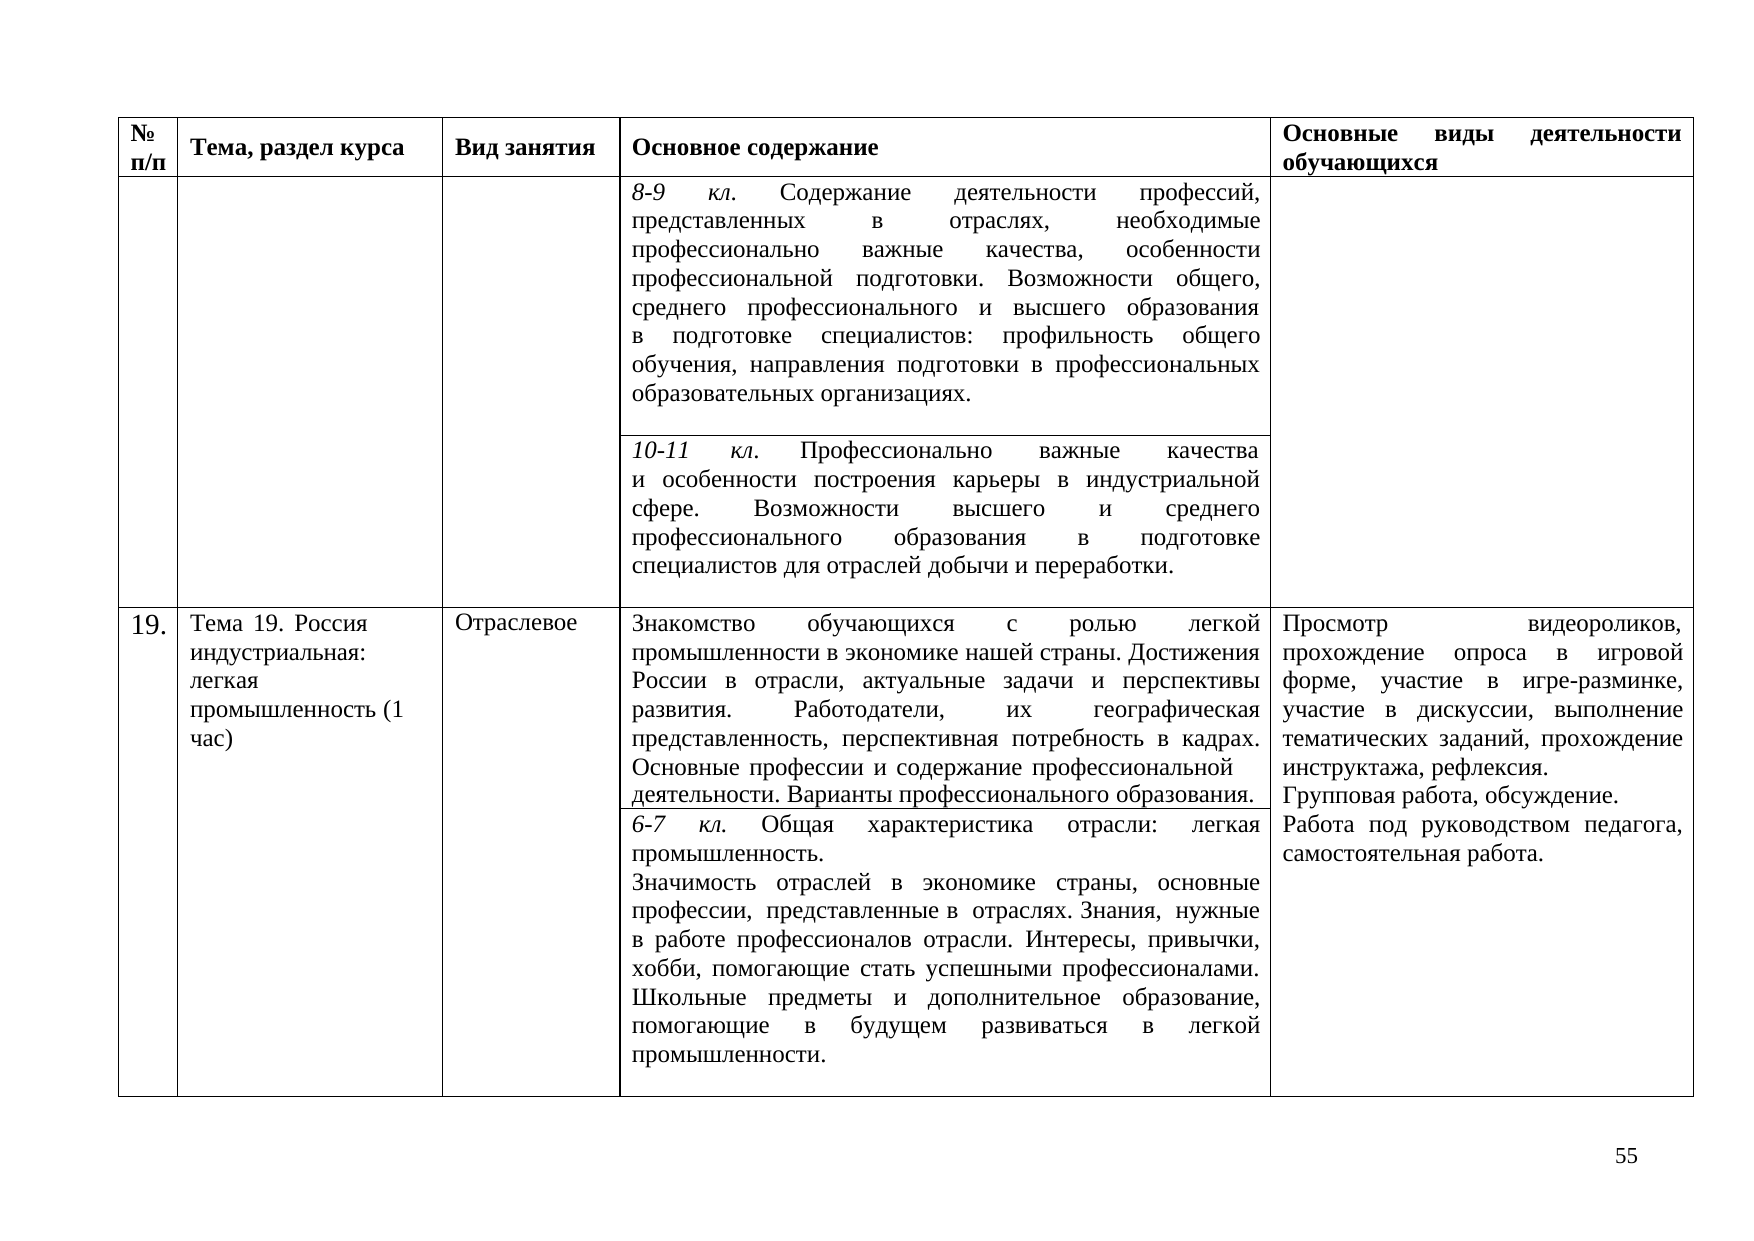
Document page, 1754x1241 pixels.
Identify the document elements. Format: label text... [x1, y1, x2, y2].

table_header № п/п [119, 118, 177, 176]
table_cell [119, 177, 177, 607]
table_cell 6-7 кл. Общая характеристика отрасли: легкая промышленность. Значимость отраслей в экономике страны, основные профессии, представленные в отраслях. Знания, нужные в работе профессионалов отрасли. Интересы, привычки, хобби, помогающие стать успешными профессионалами. Школьные предметы и дополнительное образование, помогающие в будущем развиваться в легкой промышленности. [621, 809, 1270, 1096]
table_cell Знакомство обучающихся с ролью легкой промышленности в экономике нашей страны. Достижения России в отрасли, актуальные задачи и перспективы развития. Работодатели, их географическая представленность, перспективная потребность в кадрах. Основные профессии и содержание профессиональной деятельности. Варианты профессионального образования. [621, 608, 1270, 808]
table_cell Отраслевое [443, 608, 619, 1096]
table_cell Просмотр видеороликов, прохождение опроса в игровой форме, участие в игре-разминке, участие в дискуссии, выполнение тематических заданий, прохождение инструктажа, рефлексия. Групповая работа, обсуждение. Работа под руководством педагога, самостоятельная работа. [1271, 608, 1693, 1096]
table_cell 10-11 кл. Профессионально важные качества и особенности построения карьеры в индустриальной сфере. Возможности высшего и среднего профессионального образования в подготовке специалистов для отраслей добычи и переработки. [621, 436, 1270, 607]
table_cell Тема 19. Россия индустриальная: легкая промышленность (1 час) [178, 608, 442, 1096]
table_cell 19. [119, 608, 177, 1096]
table_header Основное содержание [621, 118, 1270, 176]
table_header Тема, раздел курса [178, 118, 442, 176]
table_cell [178, 177, 442, 607]
table_cell [1271, 177, 1693, 607]
table_cell [443, 177, 619, 607]
table_header Вид занятия [443, 118, 619, 176]
table_cell 8-9 кл. Содержание деятельности профессий, представленных в отраслях, необходимые профессионально важные качества, особенности профессиональной подготовки. Возможности общего, среднего профессионального и высшего образования в подготовке специалистов: профильность общего обучения, направления подготовки в профессиональных образовательных организациях. [621, 177, 1270, 434]
table_header Основные виды деятельности обучающихся [1271, 118, 1693, 176]
